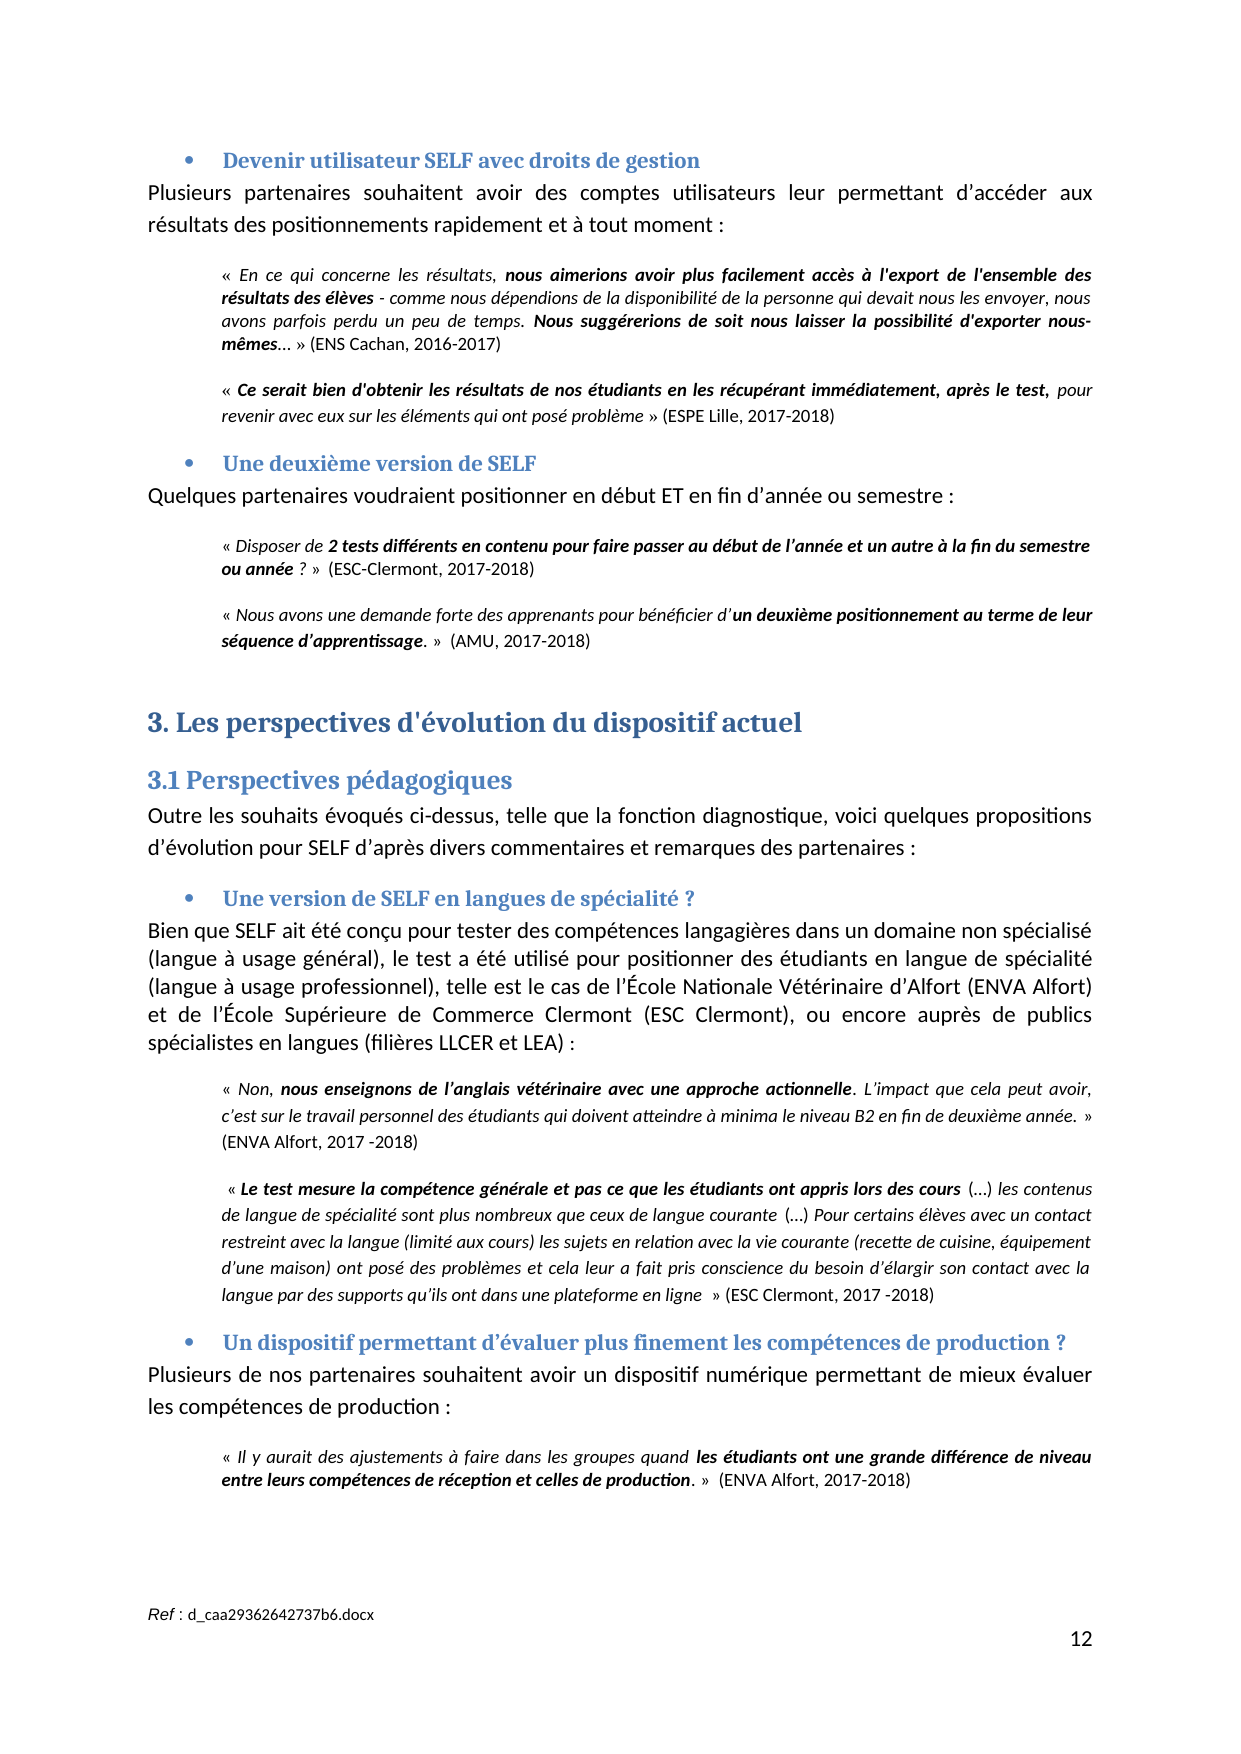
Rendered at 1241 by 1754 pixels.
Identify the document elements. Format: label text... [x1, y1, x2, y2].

subtitle 3. Les perspectives d'évolution du dispositif actuel [148, 706, 1092, 739]
text « Il y aurait des ajustements à faire dans les groupes quand les étudiants ont une grande différence de niveau entre leurs compétences de réception et celles de production. » (ENVA Alfort, 2017-2018) [221, 1445, 1092, 1491]
text Bien que SELF ait été conçu pour tester des compétences langagières dans un domaine non spécialisé (langue à usage général), le test a été utilisé pour positionner des étudiants en langue de spécialité (langue à usage professionnel), telle est le cas de l’École Nationale Vétérinaire d’Alfort (ENVA Alfort) et de l’École Supérieure de Commerce Clermont (ESC Clermont), ou encore auprès de publics spécialistes en langues (filières LLCER et LEA) : [148, 916, 1092, 1057]
subtitle Un dispositif permettant d’évaluer plus finement les compétences de production ? [185, 1330, 1092, 1356]
text Outre les souhaits évoqués ci-dessus, telle que la fonction diagnostique, voici quelques propositions d’évolution pour SELF d’après divers commentaires et remarques des partenaires : [148, 801, 1092, 861]
text « En ce qui concerne les résultats, nous aimerions avoir plus facilement accès à l'export de l'ensemble des résultats des élèves - comme nous dépendions de la disponibilité de la personne qui devait nous les envoyer, nous avons parfois perdu un peu de temps. Nous suggérerions de soit nous laisser la possibilité d'exporter nous-mêmes... » (ENS Cachan, 2016-2017) [221, 263, 1092, 355]
subtitle Une version de SELF en langues de spécialité ? [185, 886, 1092, 913]
text « Nous avons une demande forte des apprenants pour bénéficier d’un deuxième positionnement au terme de leur séquence d’apprentissage. » (AMU, 2017-2018) [221, 603, 1092, 652]
text « Le test mesure la compétence générale et pas ce que les étudiants ont appris lors des cours (…) les contenus de langue de spécialité sont plus nombreux que ceux de langue courante (…) Pour certains élèves avec un contact restreint avec la langue (limité aux cours) les sujets en relation avec la vie courante (recette de cuisine, équipement d’une maison) ont posé des problèmes et cela leur a fait pris conscience du besoin d’élargir son contact avec la langue par des supports qu’ils ont dans une plateforme en ligne » (ESC Clermont, 2017 -2018) [221, 1177, 1092, 1306]
subtitle Devenir utilisateur SELF avec droits de gestion [185, 148, 1092, 174]
text « Disposer de 2 tests différents en contenu pour faire passer au début de l’année et un autre à la fin du semestre ou année ? » (ESC-Clermont, 2017-2018) [221, 534, 1092, 580]
subtitle Une deuxième version de SELF [185, 451, 1092, 478]
text « Non, nous enseignons de l’anglais vétérinaire avec une approche actionnelle. L’impact que cela peut avoir, c’est sur le travail personnel des étudiants qui doivent atteindre à minima le niveau B2 en fin de deuxième année. » (ENVA Alfort, 2017 -2018) [221, 1077, 1092, 1153]
text Plusieurs partenaires souhaitent avoir des comptes utilisateurs leur permettant d’accéder aux résultats des positionnements rapidement et à tout moment : [148, 178, 1092, 238]
subtitle 3.1 Perspectives pédagogiques [148, 765, 1092, 796]
text « Ce serait bien d'obtenir les résultats de nos étudiants en les récupérant immédiatement, après le test, pour revenir avec eux sur les éléments qui ont posé problème » (ESPE Lille, 2017-2018) [221, 378, 1092, 427]
text Quelques partenaires voudraient positionner en début ET en fin d’année ou semestre : [148, 481, 1092, 509]
text Plusieurs de nos partenaires souhaitent avoir un dispositif numérique permettant de mieux évaluer les compétences de production : [148, 1360, 1092, 1420]
